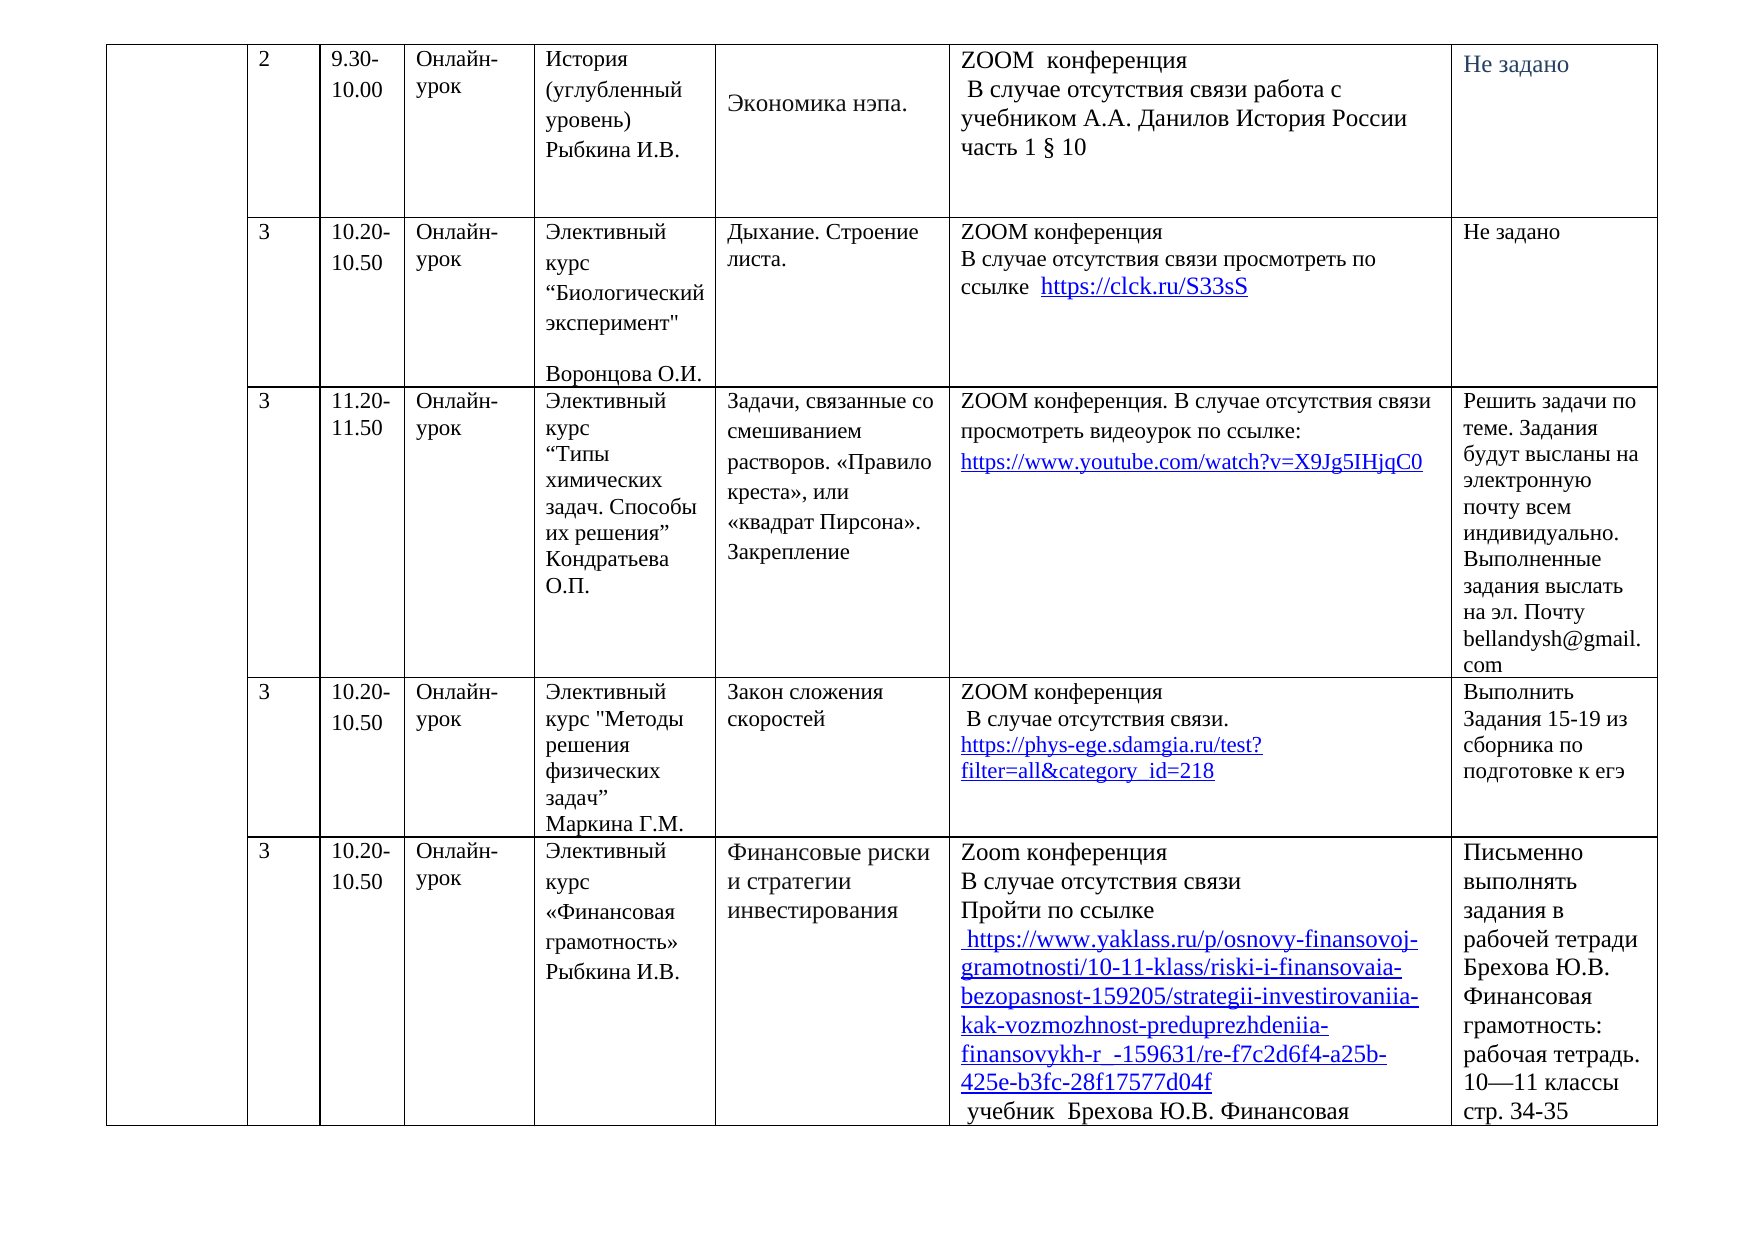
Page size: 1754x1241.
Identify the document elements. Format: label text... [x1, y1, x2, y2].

table_cell Элективный курс “Типы химических задач. Способы их решения” Кондратьева О.П. [535, 388, 715, 677]
table_cell Онлайн-урок [405, 218, 534, 386]
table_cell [1452, 838, 1657, 1125]
table_cell 11.20-11.50 [321, 388, 404, 677]
table_cell Онлайн-урок [405, 388, 534, 677]
table_cell Элективный курс "Методы решения физических задач” Маркина Г.М. [535, 678, 715, 836]
table_cell 10.20-10.50 [321, 678, 404, 836]
table_cell 3 [248, 838, 319, 1125]
table_cell Задачи, связанные со смешиванием растворов. «Правило креста», или «квадрат Пирсона». Закрепление [716, 388, 949, 677]
table_cell Онлайн-урок [405, 45, 534, 217]
table_cell 3 [248, 218, 319, 386]
table_cell История (углубленный уровень) Рыбкина И.В. [535, 45, 715, 217]
table_cell 3 [248, 388, 319, 677]
table_cell 9.30-10.00 [321, 45, 404, 217]
table_cell Онлайн-урок [405, 838, 534, 1125]
table_cell 10.20-10.50 [321, 838, 404, 1125]
table_cell Выполнить Задания 15-19 из сборника по подготовке к егэ [1452, 678, 1657, 836]
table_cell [950, 838, 1451, 1125]
table_cell Дыхание. Строение листа. [716, 218, 949, 386]
table_cell 10.20-10.50 [321, 218, 404, 386]
table_cell ZOOM конференция. В случае отсутствия связи просмотреть видеоурок по ссылке: https://www.youtube.com/watch?v=X9Jg5IHjqC0 [950, 388, 1451, 677]
table_cell Закон сложения скоростей [716, 678, 949, 836]
table_cell 2 [248, 45, 319, 217]
table_cell Не задано [1452, 45, 1657, 217]
table_cell ZOOM конференция В случае отсутствия связи работа с учебником А.А. Данилов История России часть 1 § 10 [950, 45, 1451, 217]
table_cell Элективный курс “Биологический эксперимент" Воронцова О.И. [535, 218, 715, 386]
table_cell ZOOM конференция В случае отсутствия связи. https://phys-ege.sdamgia.ru/test?filter=all&category_id=218 [950, 678, 1451, 836]
table_cell ZOOM конференция В случае отсутствия связи просмотреть по ссылке https://clck.ru/S33sS [950, 218, 1451, 386]
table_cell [716, 838, 949, 1125]
table_cell Не задано [1452, 218, 1657, 386]
table_cell Решить задачи по теме. Задания будут высланы на электронную почту всем индивидуально. Выполненные задания выслать на эл. Почту bellandysh@gmail.com [1452, 388, 1657, 677]
table_cell Онлайн-урок [405, 678, 534, 836]
table_cell 3 [248, 678, 319, 836]
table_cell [535, 838, 715, 1125]
table_cell Экономика нэпа. [716, 45, 949, 217]
